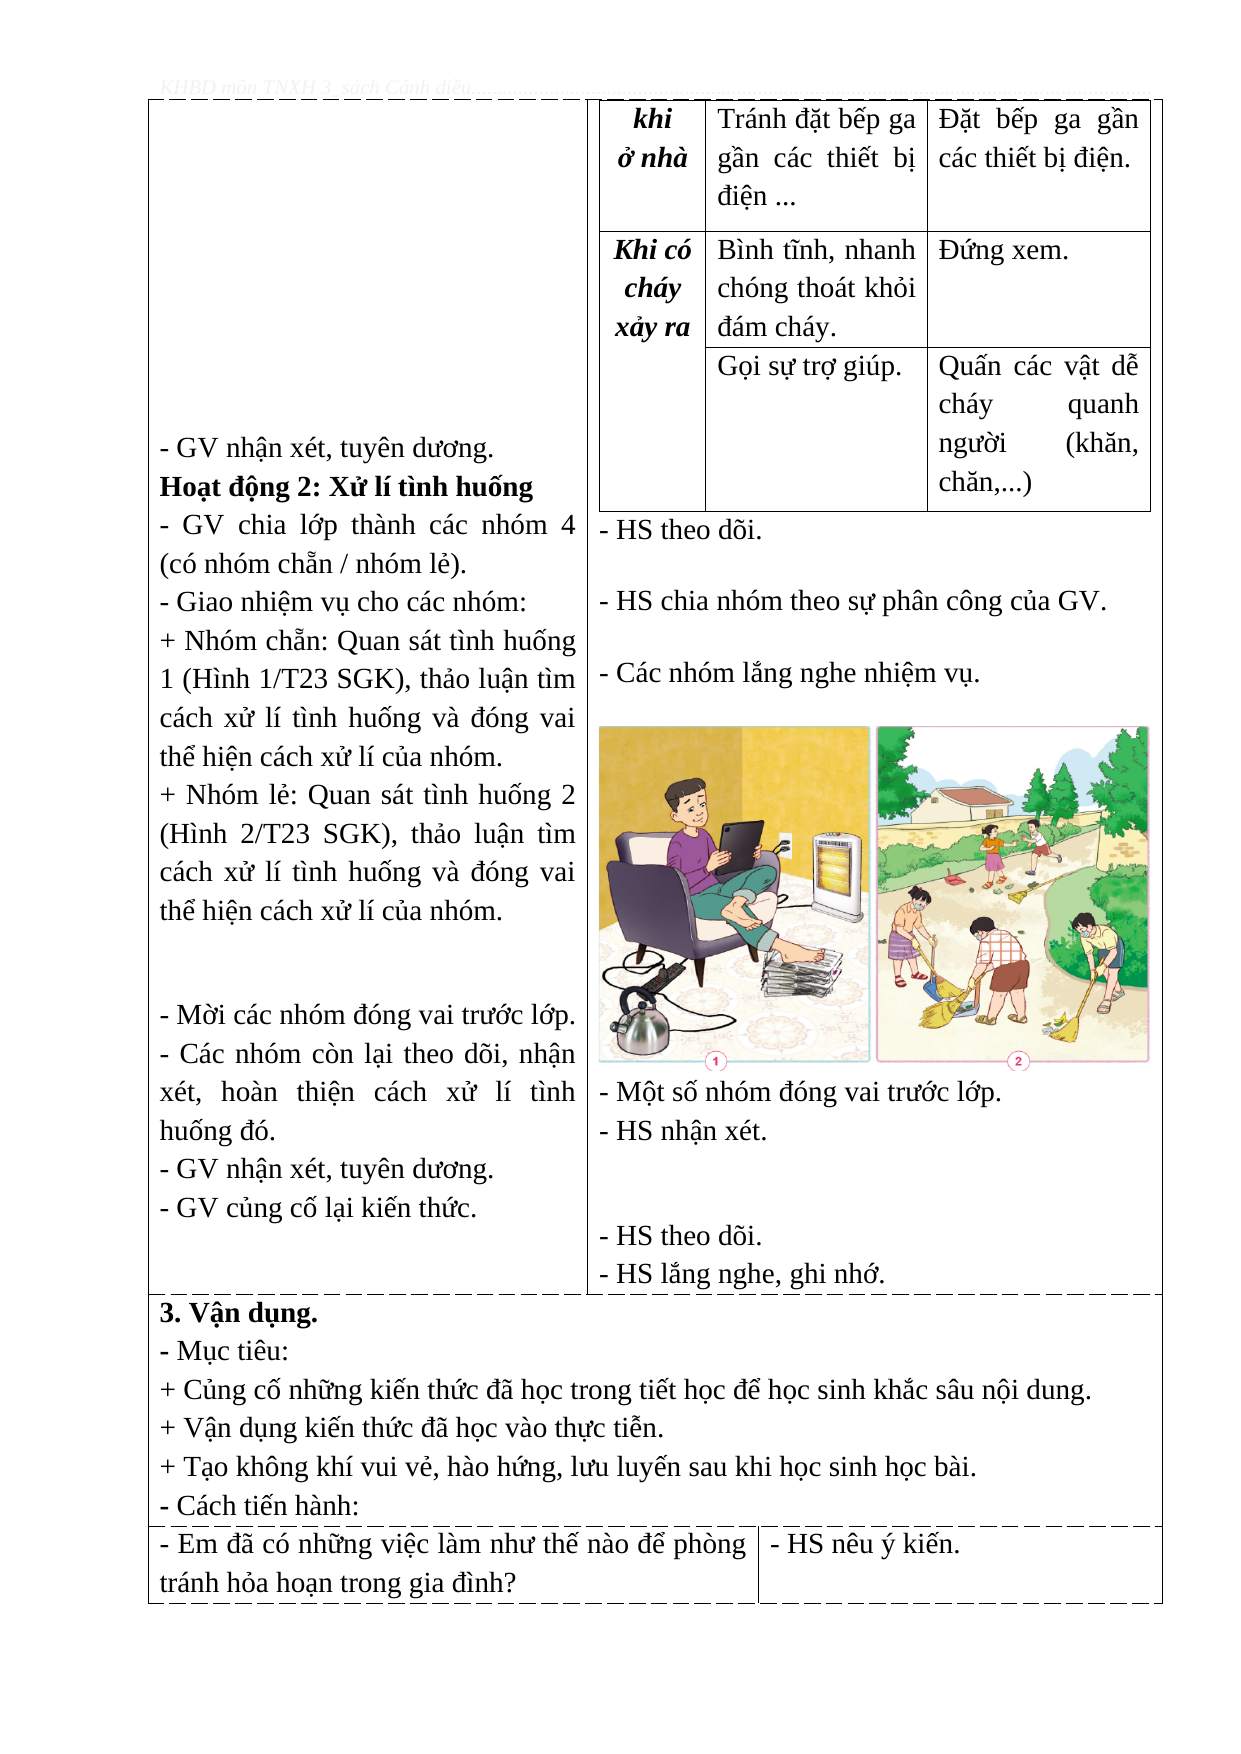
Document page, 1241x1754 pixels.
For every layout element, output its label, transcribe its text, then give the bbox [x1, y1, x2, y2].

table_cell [149, 1526, 758, 1603]
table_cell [149, 99, 587, 1294]
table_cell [759, 1526, 1162, 1603]
picture [598, 726, 1151, 1071]
table_cell 3. Vận dụng. - Mục tiêu: + Củng cố những kiến thức đã học trong tiết học để học sinh khắc sâu nội dung. + Vận dụng kiến thức đã học vào thực tiễn. + Tạo không khí vui vẻ, hào hứng, lưu luyến sau khi học sinh học bài. - Cách tiến hành: [149, 1294, 1162, 1526]
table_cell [588, 99, 1162, 1294]
